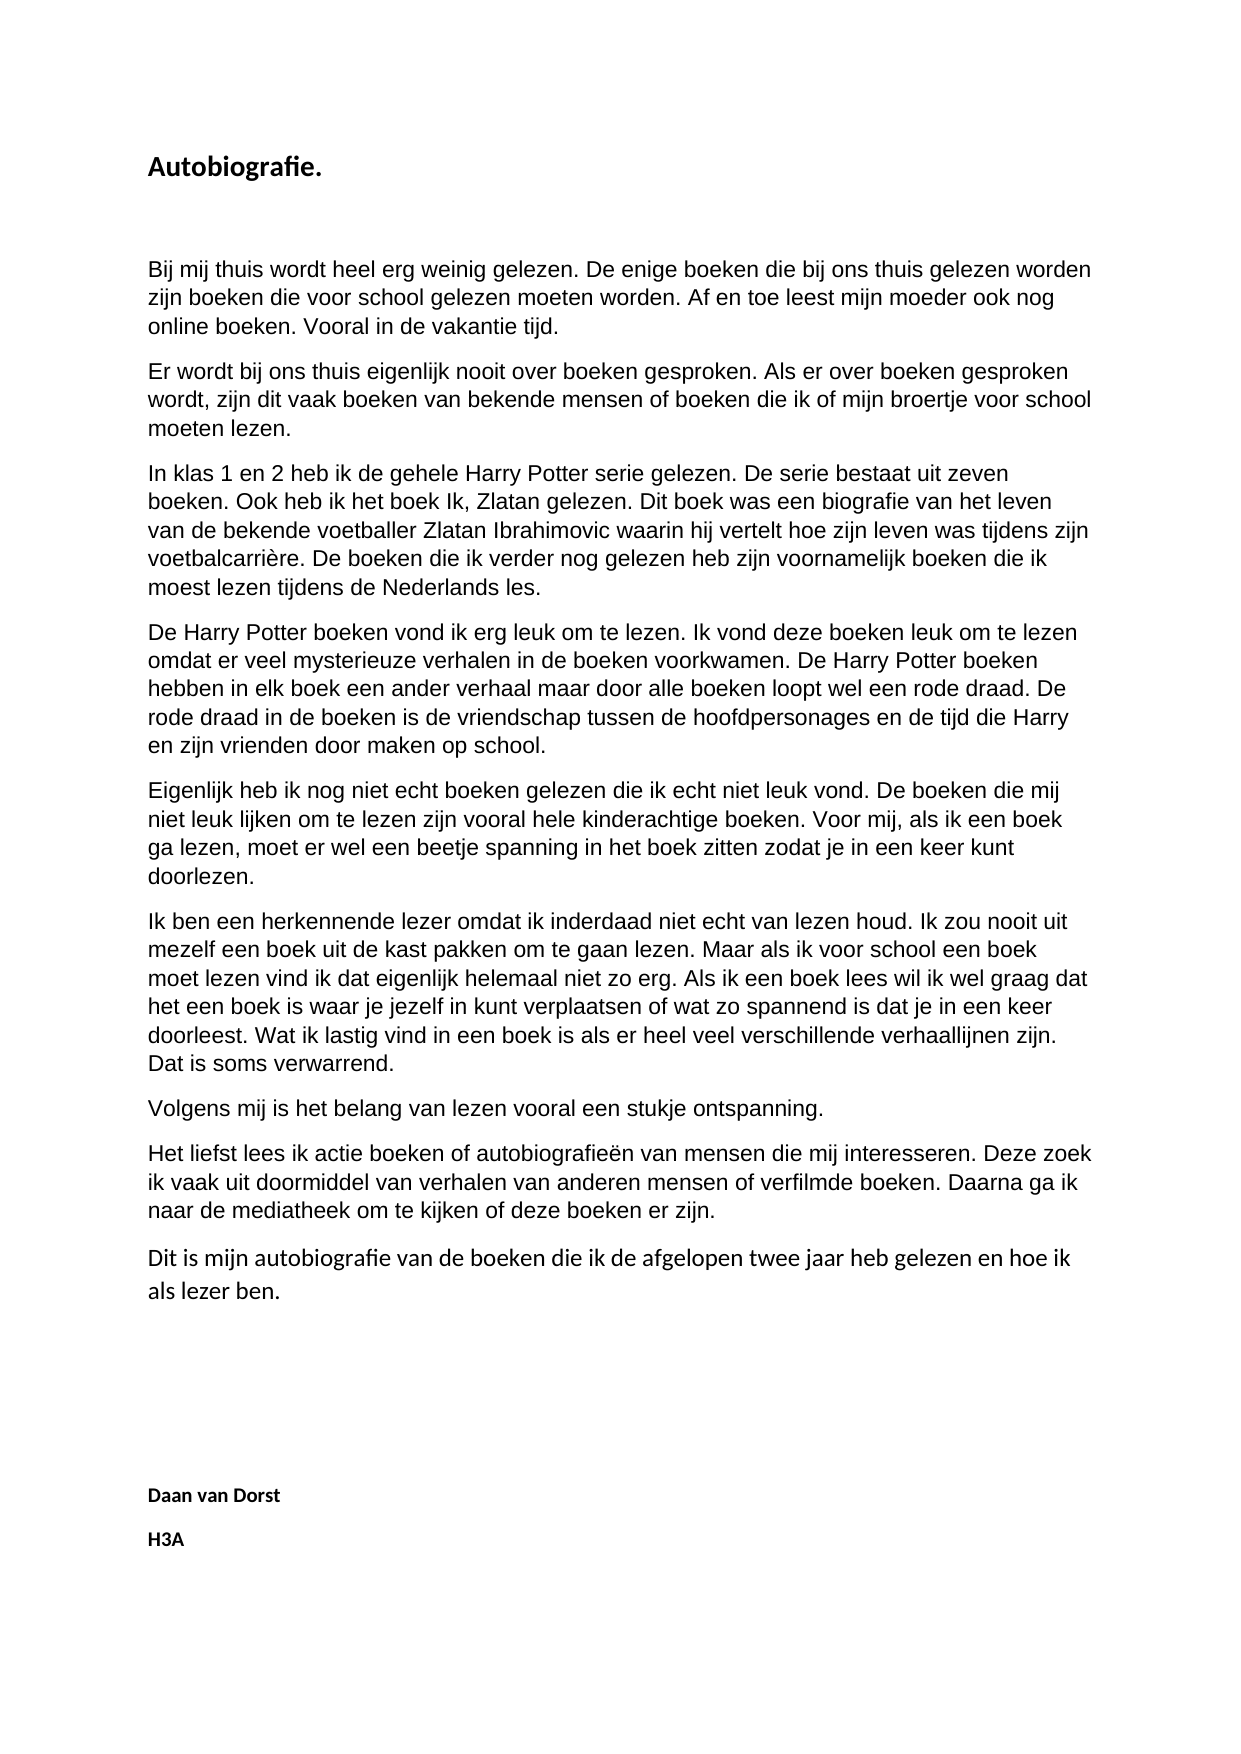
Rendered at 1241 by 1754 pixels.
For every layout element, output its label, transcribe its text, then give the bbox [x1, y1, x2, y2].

text In klas 1 en 2 heb ik de gehele Harry Potter serie gelezen. De serie bestaat uit zeven boeken. Ook heb ik het boek Ik, Zlatan gelezen. Dit boek was een biografie van het leven van de bekende voetballer Zlatan Ibrahimovic waarin hij vertelt hoe zijn leven was tijdens zijn voetbalcarrière. De boeken die ik verder nog gelezen heb zijn voornamelijk boeken die ik moest lezen tijdens de Nederlands les. [148, 460, 1093, 600]
text H3A [148, 1526, 1093, 1551]
text Daan van Dorst [148, 1482, 1093, 1507]
text De Harry Potter boeken vond ik erg leuk om te lezen. Ik vond deze boeken leuk om te lezen omdat er veel mysterieuze verhalen in de boeken voorkwamen. De Harry Potter boeken hebben in elk boek een ander verhaal maar door alle boeken loopt wel een rode draad. De rode draad in de boeken is de vriendschap tussen de hoofdpersonages en de tijd die Harry en zijn vrienden door maken op school. [148, 618, 1093, 759]
text Volgens mij is het belang van lezen vooral een stukje ontspanning. [148, 1095, 1093, 1121]
text Eigenlijk heb ik nog niet echt boeken gelezen die ik echt niet leuk vond. De boeken die mij niet leuk lijken om te lezen zijn vooral hele kinderachtige boeken. Voor mij, als ik een boek ga lezen, moet er wel een beetje spanning in het boek zitten zodat je in een keer kunt doorlezen. [148, 777, 1093, 889]
text Autobiografie. [148, 148, 1093, 183]
text Dit is mijn autobiografie van de boeken die ik de afgelopen twee jaar heb gelezen en hoe ik als lezer ben. [148, 1242, 1093, 1306]
text Bij mij thuis wordt heel erg weinig gelezen. De enige boeken die bij ons thuis gelezen worden zijn boeken die voor school gelezen moeten worden. Af en toe leest mijn moeder ook nog online boeken. Vooral in de vakantie tijd. [148, 256, 1093, 339]
text Het liefst lees ik actie boeken of autobiografieën van mensen die mij interesseren. Deze zoek ik vaak uit doormiddel van verhalen van anderen mensen of verfilmde boeken. Daarna ga ik naar de mediatheek om te kijken of deze boeken er zijn. [148, 1140, 1093, 1223]
text Ik ben een herkennende lezer omdat ik inderdaad niet echt van lezen houd. Ik zou nooit uit mezelf een boek uit de kast pakken om te gaan lezen. Maar als ik voor school een boek moet lezen vind ik dat eigenlijk helemaal niet zo erg. Als ik een boek lees wil ik wel graag dat het een boek is waar je jezelf in kunt verplaatsen of wat zo spannend is dat je in een keer doorleest. Wat ik lastig vind in een boek is als er heel veel verschillende verhaallijnen zijn. Dat is soms verwarrend. [148, 908, 1093, 1076]
text Er wordt bij ons thuis eigenlijk nooit over boeken gesproken. Als er over boeken gesproken wordt, zijn dit vaak boeken van bekende mensen of boeken die ik of mijn broertje voor school moeten lezen. [148, 358, 1093, 441]
